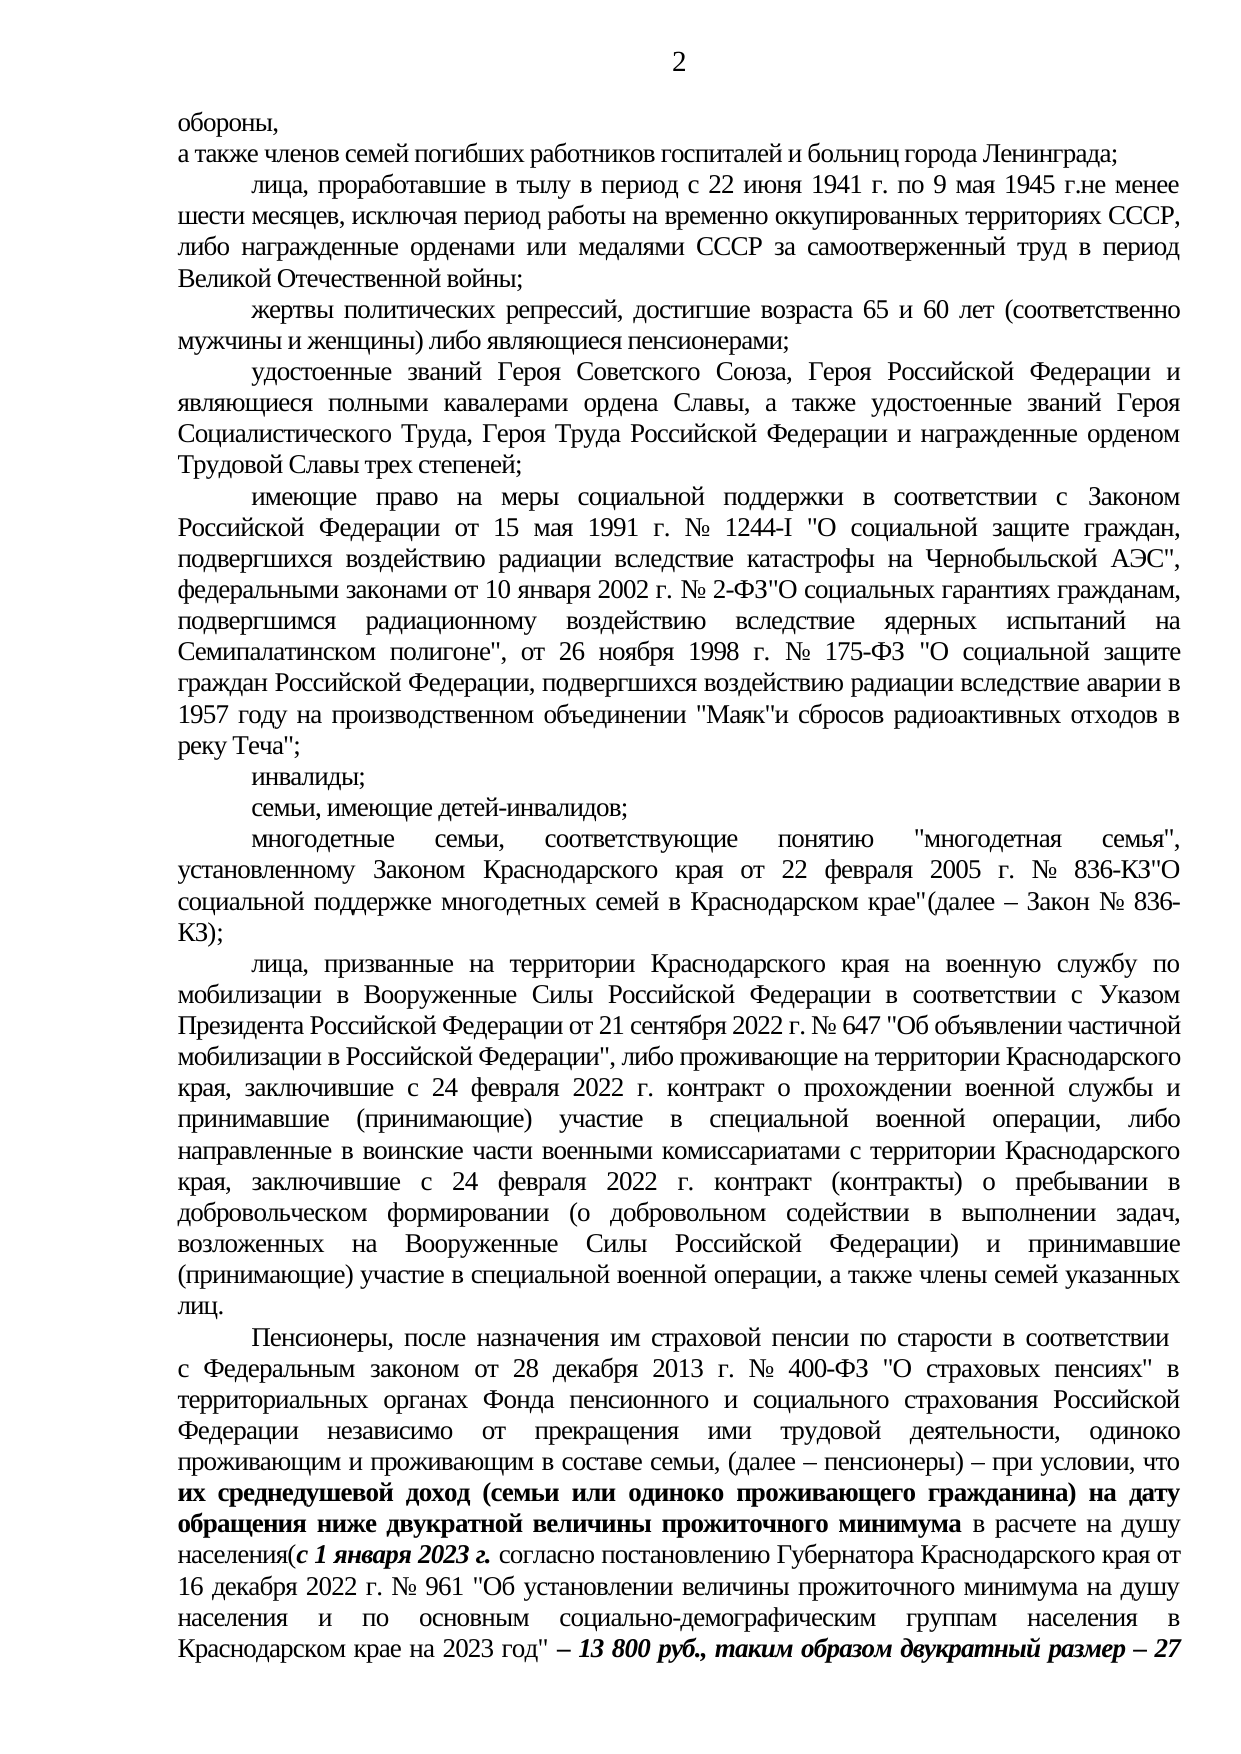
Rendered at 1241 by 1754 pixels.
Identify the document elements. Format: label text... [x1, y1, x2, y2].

text инвалиды; [177, 760, 1181, 791]
text лица, призванные на территории Краснодарского края на военную службу по мобилизации в Вооруженные Силы Российской Федерации в соответствии с Указом Президента Российской Федерации от 21 сентября 2022 г. № 647 "Об объявлении частичной мобилизации в Российской Федерации", либо проживающие на территории Краснодарского края, заключившие с 24 февраля 2022 г. контракт о прохождении военной службы и принимавшие (принимающие) участие в специальной военной операции, либо направленные в воинские части военными комиссариатами с территории Краснодарского края, заключившие с 24 февраля 2022 г. контракт (контракты) о пребывании в добровольческом формировании (о добровольном содействии в выполнении задач, возложенных на Вооруженные Силы Российской Федерации) и принимавшие (принимающие) участие в специальной военной операции, а также члены семей указанных лиц. [177, 947, 1181, 1321]
text лица, проработавшие в тылу в период с 22 июня 1941 г. по 9 мая 1945 г.не менее шести месяцев, исключая период работы на временно оккупированных территориях СССР, либо награжденные орденами или медалями СССР за самоотверженный труд в период Великой Отечественной войны; [177, 168, 1181, 293]
text удостоенные званий Героя Советского Союза, Героя Российской Федерации и являющиеся полными кавалерами ордена Славы, а также удостоенные званий Героя Социалистического Труда, Героя Труда Российской Федерации и награжденные орденом Трудовой Славы трех степеней; [177, 355, 1181, 480]
text жертвы политических репрессий, достигшие возраста 65 и 60 лет (соответственно мужчины и женщины) либо являющиеся пенсионерами; [177, 293, 1181, 355]
text многодетные семьи, соответствующие понятию "многодетная семья", установленному Законом Краснодарского края от 22 февраля 2005 г. № 836-КЗ"О социальной поддержке многодетных семей в Краснодарском крае"(далее – Закон № 836-КЗ); [177, 822, 1181, 947]
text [177, 106, 1181, 168]
text семьи, имеющие детей-инвалидов; [177, 791, 1181, 822]
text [177, 1321, 1181, 1663]
text имеющие право на меры социальной поддержки в соответствии с Законом Российской Федерации от 15 мая 1991 г. № 1244-I "О социальной защите граждан, подвергшихся воздействию радиации вследствие катастрофы на Чернобыльской АЭС", федеральными законами от 10 января 2002 г. № 2-ФЗ"О социальных гарантиях гражданам, подвергшимся радиационному воздействию вследствие ядерных испытаний на Семипалатинском полигоне", от 26 ноября 1998 г. № 175-ФЗ "О социальной защите граждан Российской Федерации, подвергшихся воздействию радиации вследствие аварии в 1957 году на производственном объединении "Маяк"и сбросов радиоактивных отходов в реку Теча"; [177, 480, 1181, 760]
